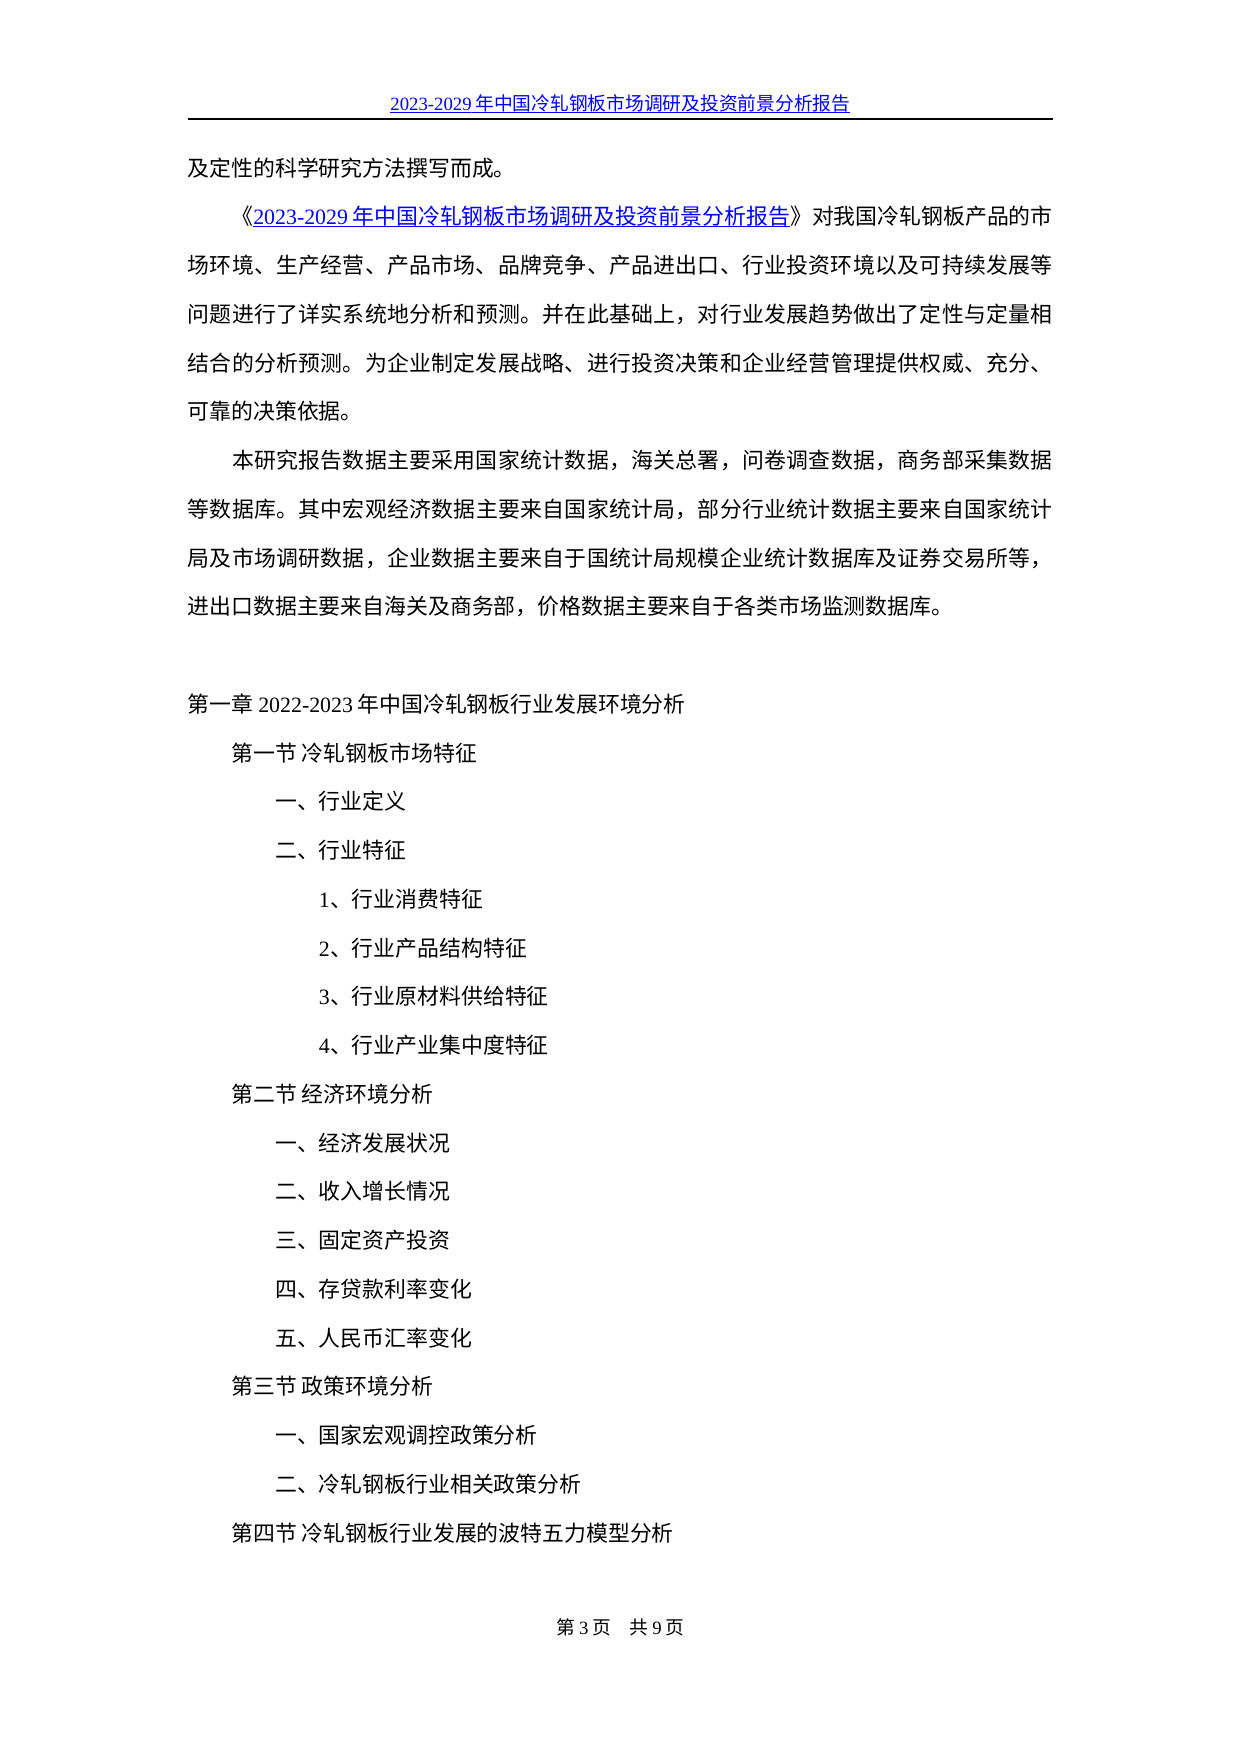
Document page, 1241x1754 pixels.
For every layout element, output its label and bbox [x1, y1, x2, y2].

text [187, 150, 1053, 1548]
